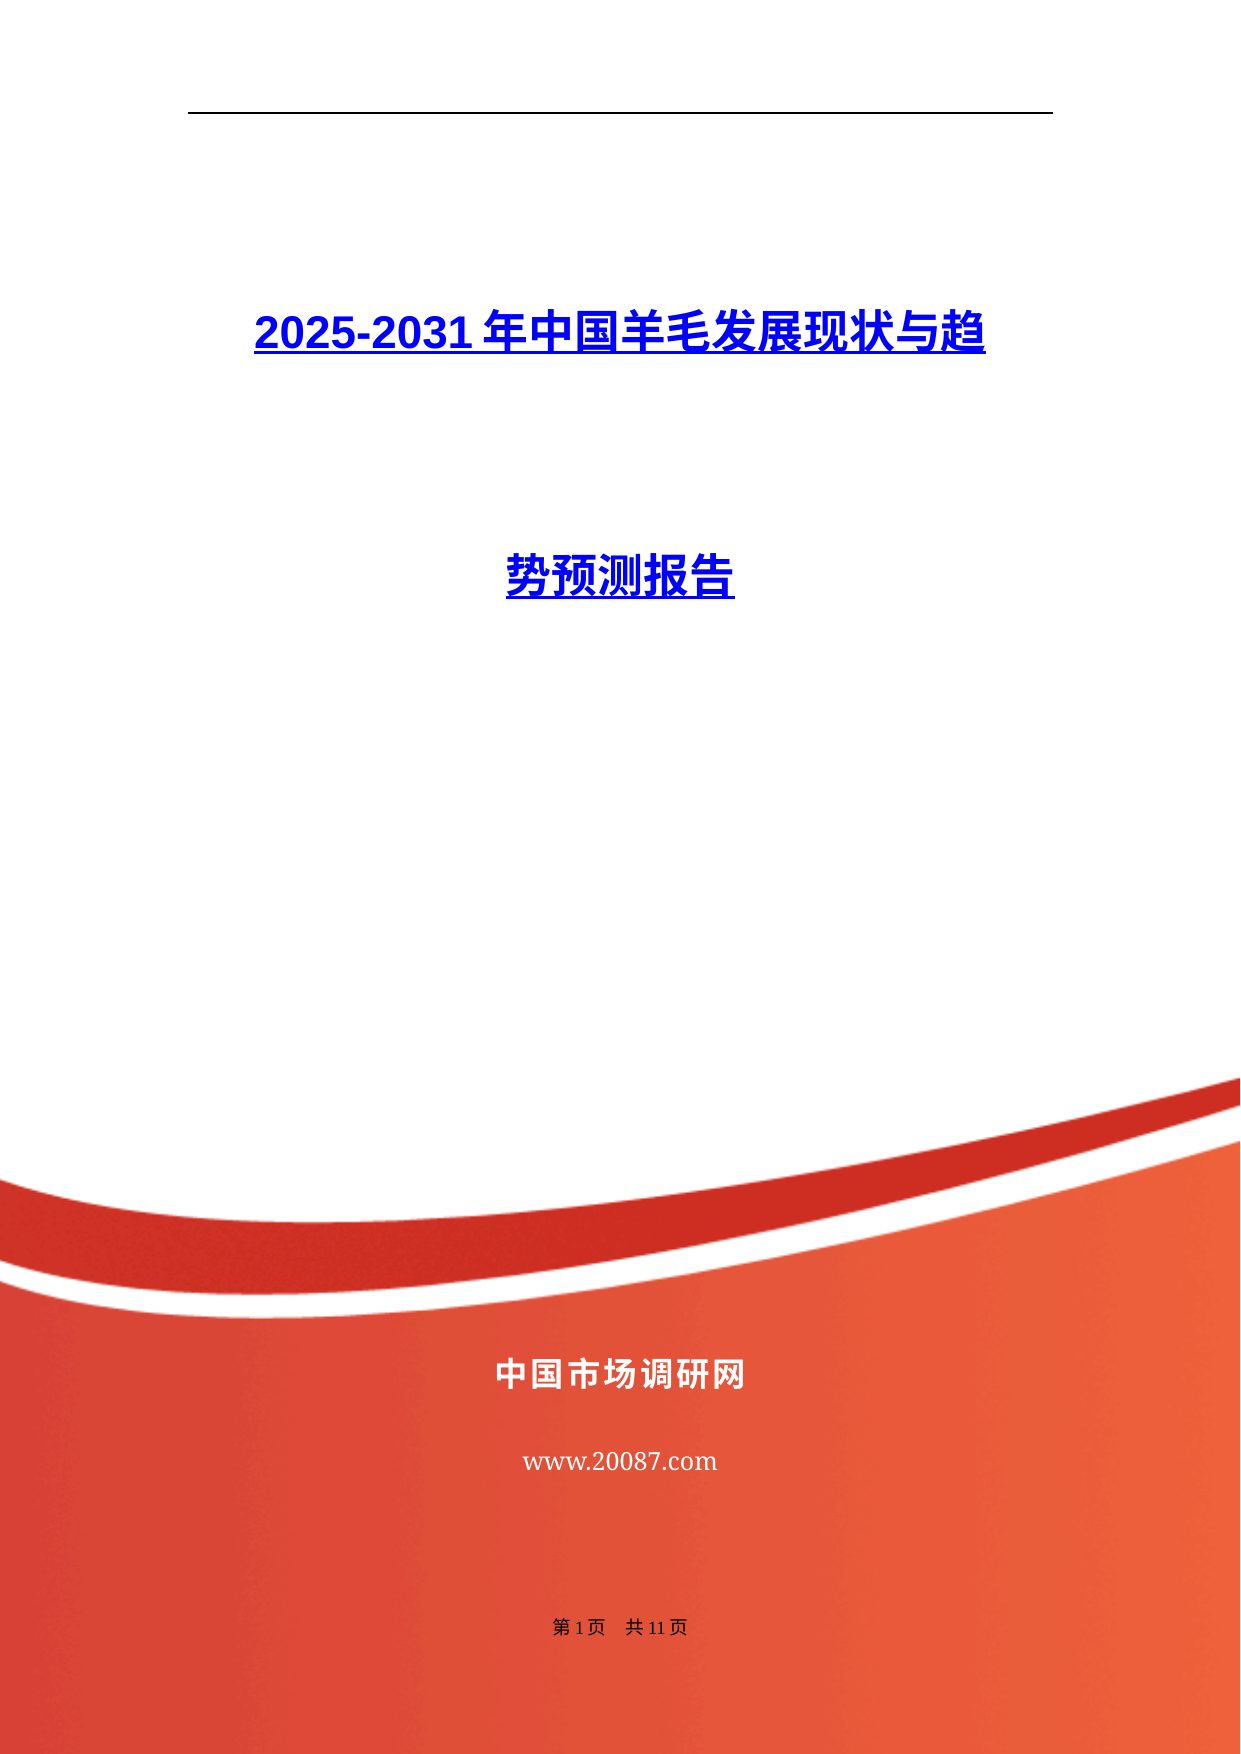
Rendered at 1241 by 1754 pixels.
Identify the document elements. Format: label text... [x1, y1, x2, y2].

picture [0, 1006, 1241, 1754]
subtitle 中国市场调研网 [187, 1339, 1053, 1404]
text www.20087.com [187, 1428, 1053, 1493]
table_header 2025-2031年中国羊毛发展现状与趋势预测报告 [188, 207, 1053, 773]
